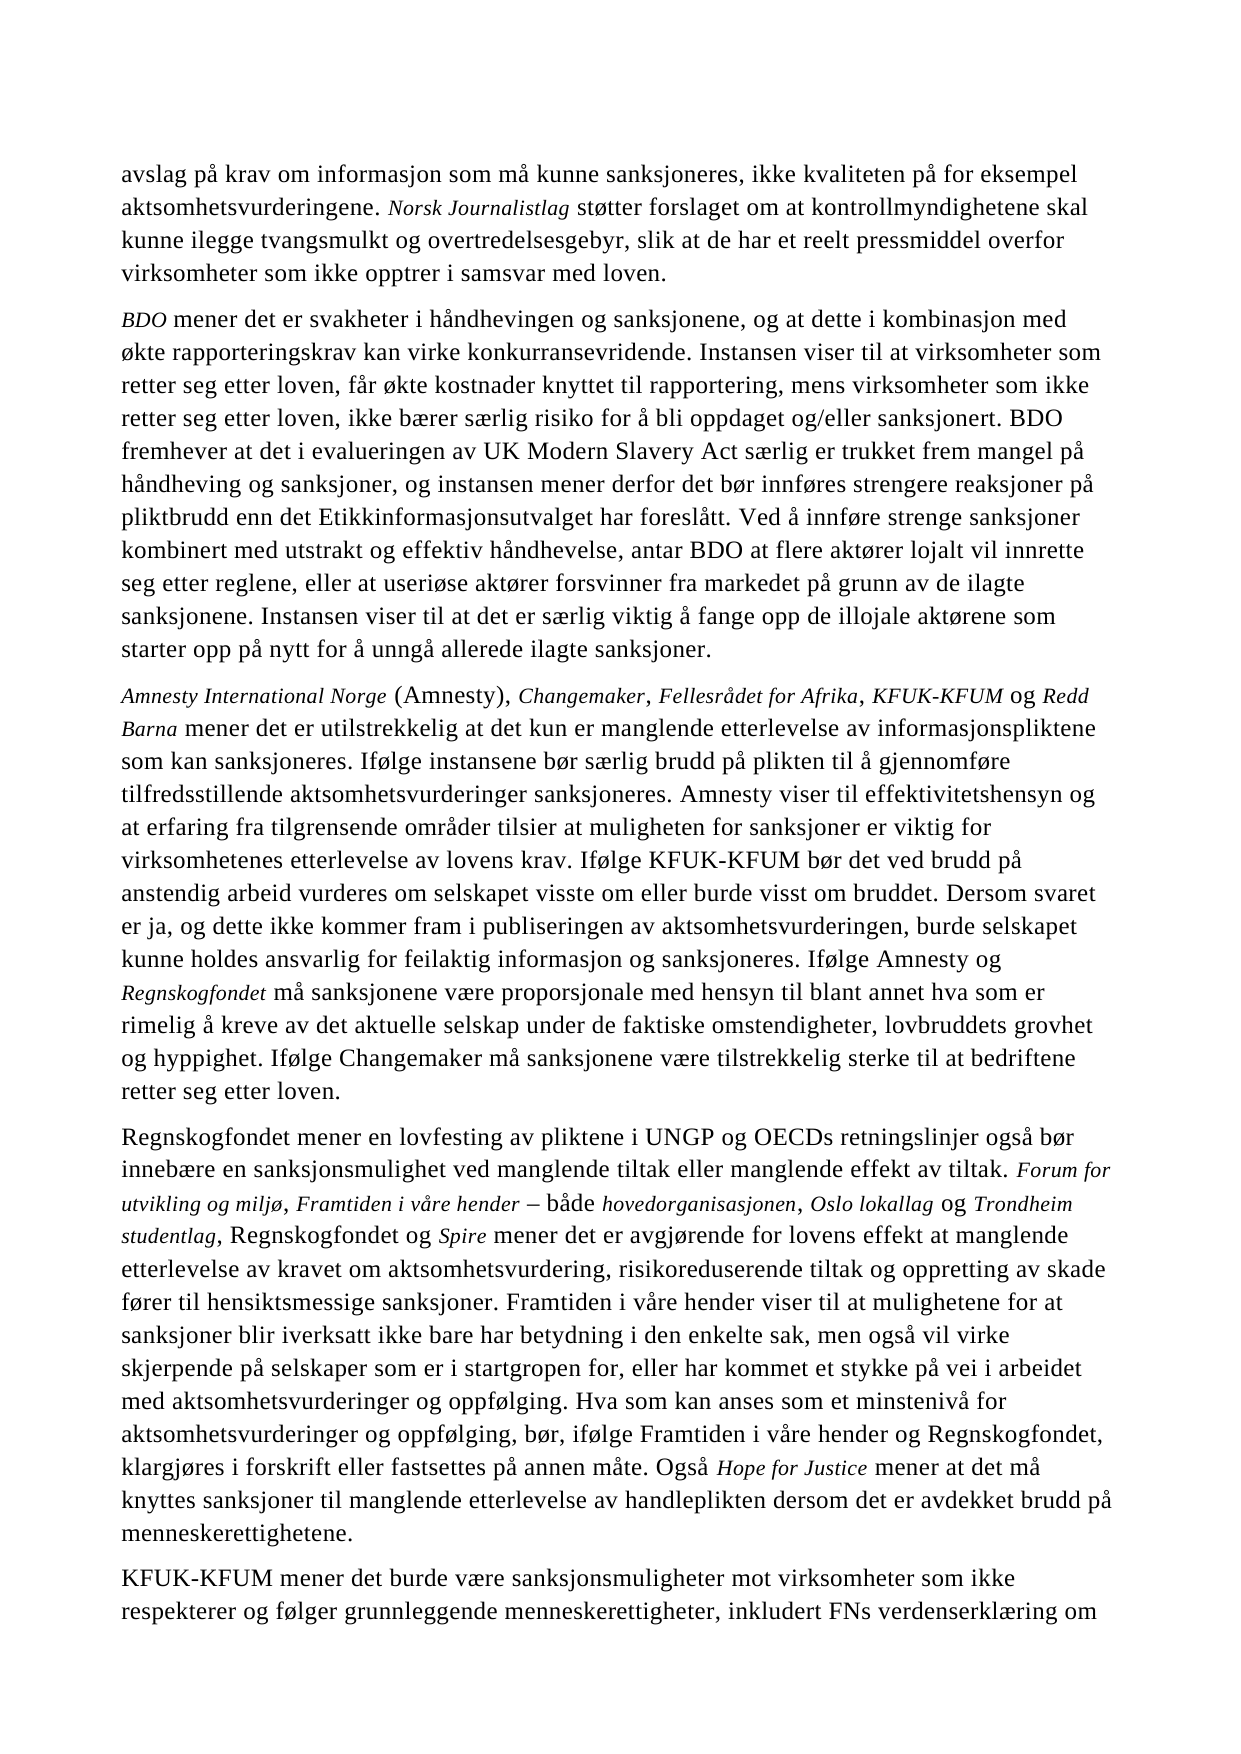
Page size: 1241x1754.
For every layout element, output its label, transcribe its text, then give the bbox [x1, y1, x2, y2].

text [121, 1563, 1119, 1625]
text Regnskogfondet mener en lovfesting av pliktene i UNGP og OECDs retningslinjer også bør innebære en sanksjonsmulighet ved manglende tiltak eller manglende effekt av tiltak. Forum for utvikling og miljø, Framtiden i våre hender – både hovedorganisasjonen, Oslo lokallag og Trondheim studentlag, Regnskogfondet og Spire mener det er avgjørende for lovens effekt at manglende etterlevelse av kravet om aktsomhetsvurdering, risikoreduserende tiltak og oppretting av skade fører til hensiktsmessige sanksjoner. Framtiden i våre hender viser til at mulighetene for at sanksjoner blir iverksatt ikke bare har betydning i den enkelte sak, men også vil virke skjerpende på selskaper som er i startgropen for, eller har kommet et stykke på vei i arbeidet med aktsomhetsvurderinger og oppfølging. Hva som kan anses som et minstenivå for aktsomhetsvurderinger og oppfølging, bør, ifølge Framtiden i våre hender og Regnskogfondet, klargjøres i forskrift eller fastsettes på annen måte. Også Hope for Justice mener at det må knyttes sanksjoner til manglende etterlevelse av handleplikten dersom det er avdekket brudd på menneskerettighetene. [121, 1122, 1119, 1547]
text BDO mener det er svakheter i håndhevingen og sanksjonene, og at dette i kombinasjon med økte rapporteringskrav kan virke konkurransevridende. Instansen viser til at virksomheter som retter seg etter loven, får økte kostnader knyttet til rapportering, mens virksomheter som ikke retter seg etter loven, ikke bærer særlig risiko for å bli oppdaget og/eller sanksjonert. BDO fremhever at det i evalueringen av UK Modern Slavery Act særlig er trukket frem mangel på håndheving og sanksjoner, og instansen mener derfor det bør innføres strengere reaksjoner på pliktbrudd enn det Etikkinformasjonsutvalget har foreslått. Ved å innføre strenge sanksjoner kombinert med utstrakt og effektiv håndhevelse, antar BDO at flere aktører lojalt vil innrette seg etter reglene, eller at useriøse aktører forsvinner fra markedet på grunn av de ilagte sanksjonene. Instansen viser til at det er særlig viktig å fange opp de illojale aktørene som starter opp på nytt for å unngå allerede ilagte sanksjoner. [121, 304, 1119, 663]
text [121, 159, 1119, 287]
text Amnesty International Norge (Amnesty), Changemaker, Fellesrådet for Afrika, KFUK-KFUM og Redd Barna mener det er utilstrekkelig at det kun er manglende etterlevelse av informasjonspliktene som kan sanksjoneres. Ifølge instansene bør særlig brudd på plikten til å gjennomføre tilfredsstillende aktsomhetsvurderinger sanksjoneres. Amnesty viser til effektivitetshensyn og at erfaring fra tilgrensende områder tilsier at muligheten for sanksjoner er viktig for virksomhetenes etterlevelse av lovens krav. Ifølge KFUK-KFUM bør det ved brudd på anstendig arbeid vurderes om selskapet visste om eller burde visst om bruddet. Dersom svaret er ja, og dette ikke kommer fram i publiseringen av aktsomhetsvurderingen, burde selskapet kunne holdes ansvarlig for feilaktig informasjon og sanksjoneres. Ifølge Amnesty og Regnskogfondet må sanksjonene være proporsjonale med hensyn til blant annet hva som er rimelig å kreve av det aktuelle selskap under de faktiske omstendigheter, lovbruddets grovhet og hyppighet. Ifølge Changemaker må sanksjonene være tilstrekkelig sterke til at bedriftene retter seg etter loven. [121, 680, 1119, 1105]
